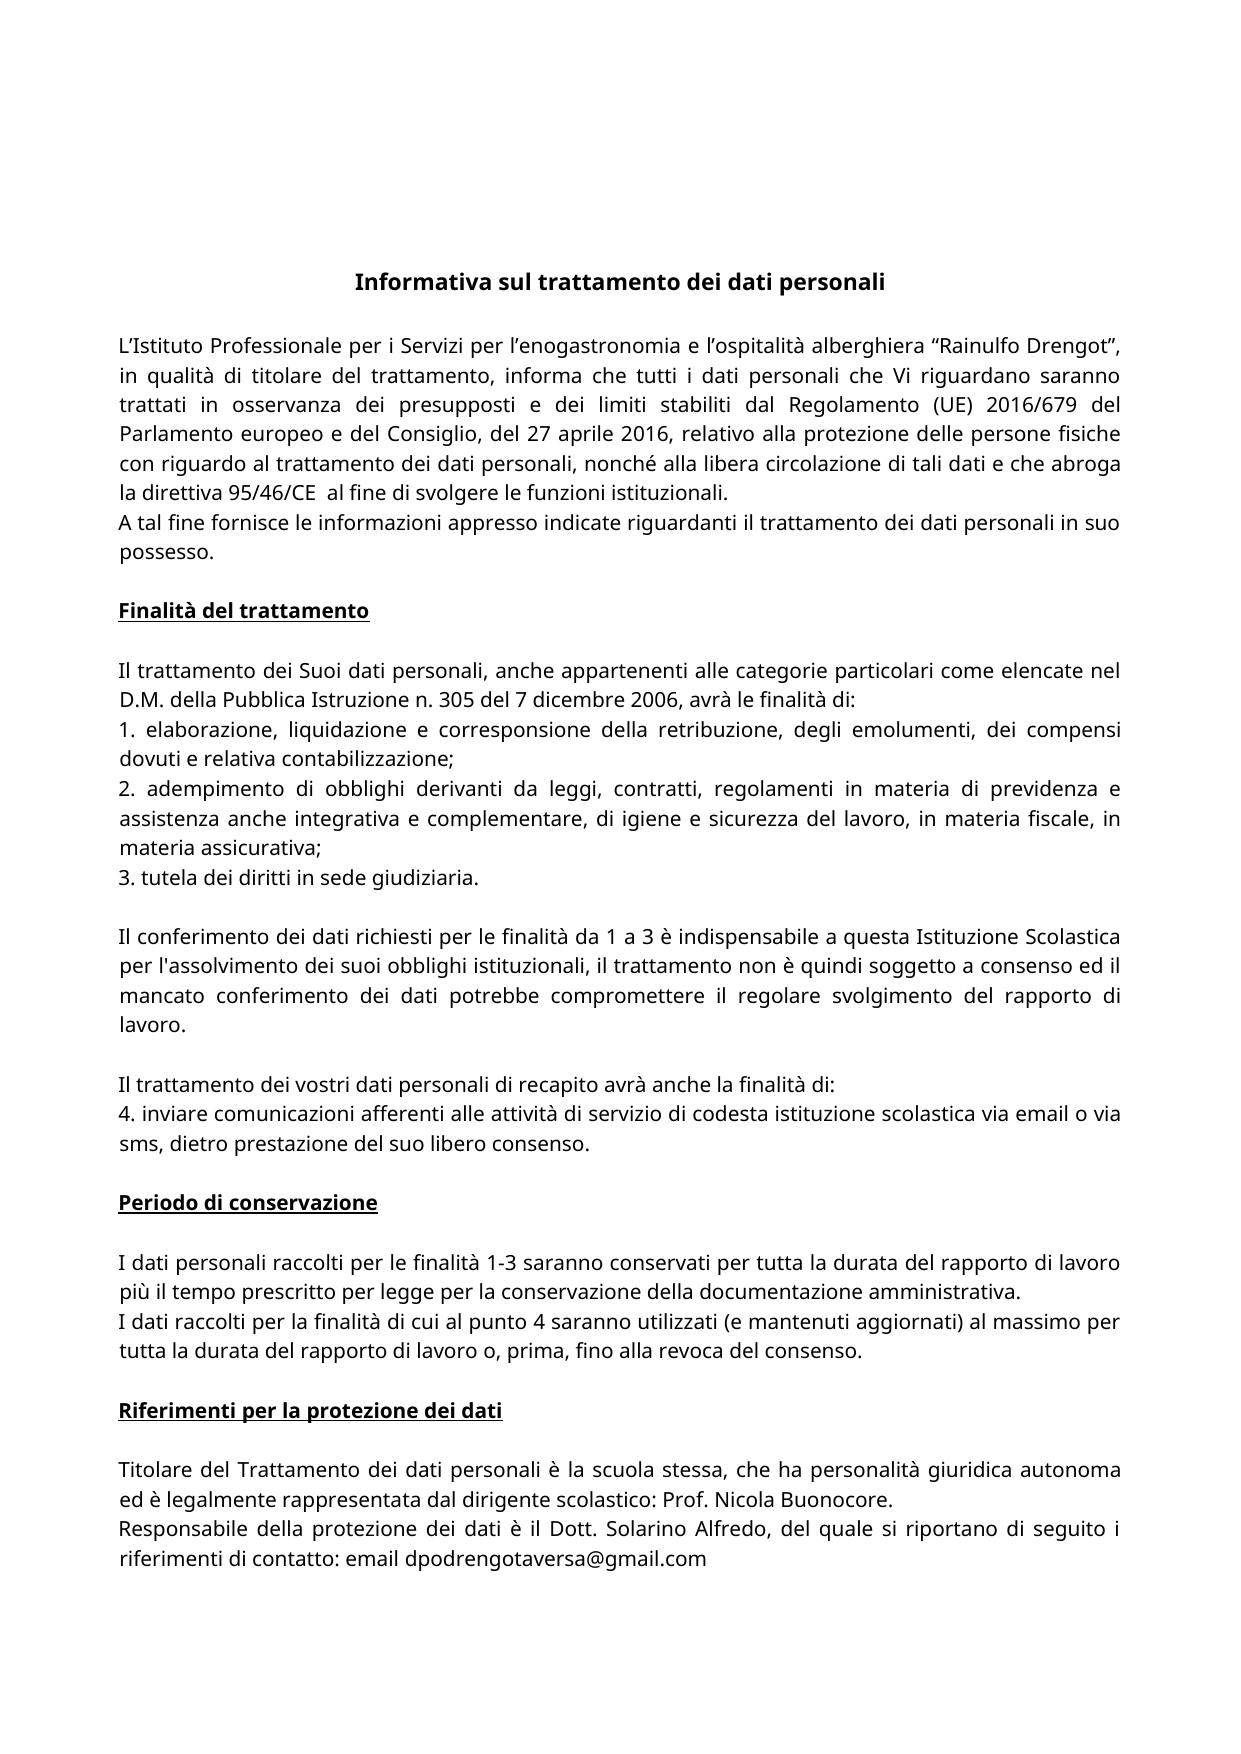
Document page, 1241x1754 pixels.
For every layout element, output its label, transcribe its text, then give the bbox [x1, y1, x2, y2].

text Riferimenti per la protezione dei dati [118, 1396, 1122, 1424]
text Titolare del Trattamento dei dati personali è la scuola stessa, che ha personalità giuridica autonoma ed è legalmente rappresentata dal dirigente scolastico: Prof. Nicola Buonocore. [118, 1455, 1122, 1513]
text Responsabile della protezione dei dati è il Dott. Solarino Alfredo, del quale si riportano di seguito i riferimenti di contatto: email dpodrengotaversa@gmail.com [118, 1514, 1122, 1572]
text Il conferimento dei dati richiesti per le finalità da 1 a 3 è indispensabile a questa Istituzione Scolastica per l'assolvimento dei suoi obblighi istituzionali, il trattamento non è quindi soggetto a consenso ed il mancato conferimento dei dati potrebbe compromettere il regolare svolgimento del rapporto di lavoro. [118, 922, 1122, 1038]
text 3. tutela dei diritti in sede giudiziaria. [118, 863, 1122, 891]
text Il trattamento dei vostri dati personali di recapito avrà anche la finalità di: [118, 1070, 1122, 1098]
text A tal fine fornisce le informazioni appresso indicate riguardanti il trattamento dei dati personali in suo possesso. [118, 508, 1122, 566]
text L’Istituto Professionale per i Servizi per l’enogastronomia e l’ospitalità alberghiera “Rainulfo Drengot”, in qualità di titolare del trattamento, informa che tutti i dati personali che Vi riguardano saranno trattati in osservanza dei presupposti e dei limiti stabiliti dal Regolamento (UE) 2016/679 del Parlamento europeo e del Consiglio, del 27 aprile 2016, relativo alla protezione delle persone fisiche con riguardo al trattamento dei dati personali, nonché alla libera circolazione di tali dati e che abroga la direttiva 95/46/CE al fine di svolgere le funzioni istituzionali. [118, 332, 1122, 506]
text Finalità del trattamento [118, 597, 1122, 625]
text I dati raccolti per la finalità di cui al punto 4 saranno utilizzati (e mantenuti aggiornati) al massimo per tutta la durata del rapporto di lavoro o, prima, fino alla revoca del consenso. [118, 1307, 1122, 1365]
text 2. adempimento di obblighi derivanti da leggi, contratti, regolamenti in materia di previdenza e assistenza anche integrativa e complementare, di igiene e sicurezza del lavoro, in materia fiscale, in materia assicurativa; [118, 774, 1122, 861]
text 4. inviare comunicazioni afferenti alle attività di servizio di codesta istituzione scolastica via email o via sms, dietro prestazione del suo libero consenso. [118, 1099, 1122, 1157]
text Periodo di conservazione [118, 1188, 1122, 1217]
text I dati personali raccolti per le finalità 1-3 saranno conservati per tutta la durata del rapporto di lavoro più il tempo prescritto per legge per la conservazione della documentazione amministrativa. [118, 1248, 1122, 1306]
text Informativa sul trattamento dei dati personali [118, 266, 1122, 297]
text Il trattamento dei Suoi dati personali, anche appartenenti alle categorie particolari come elencate nel D.M. della Pubblica Istruzione n. 305 del 7 dicembre 2006, avrà le finalità di: [118, 656, 1122, 714]
text 1. elaborazione, liquidazione e corresponsione della retribuzione, degli emolumenti, dei compensi dovuti e relativa contabilizzazione; [118, 715, 1122, 773]
